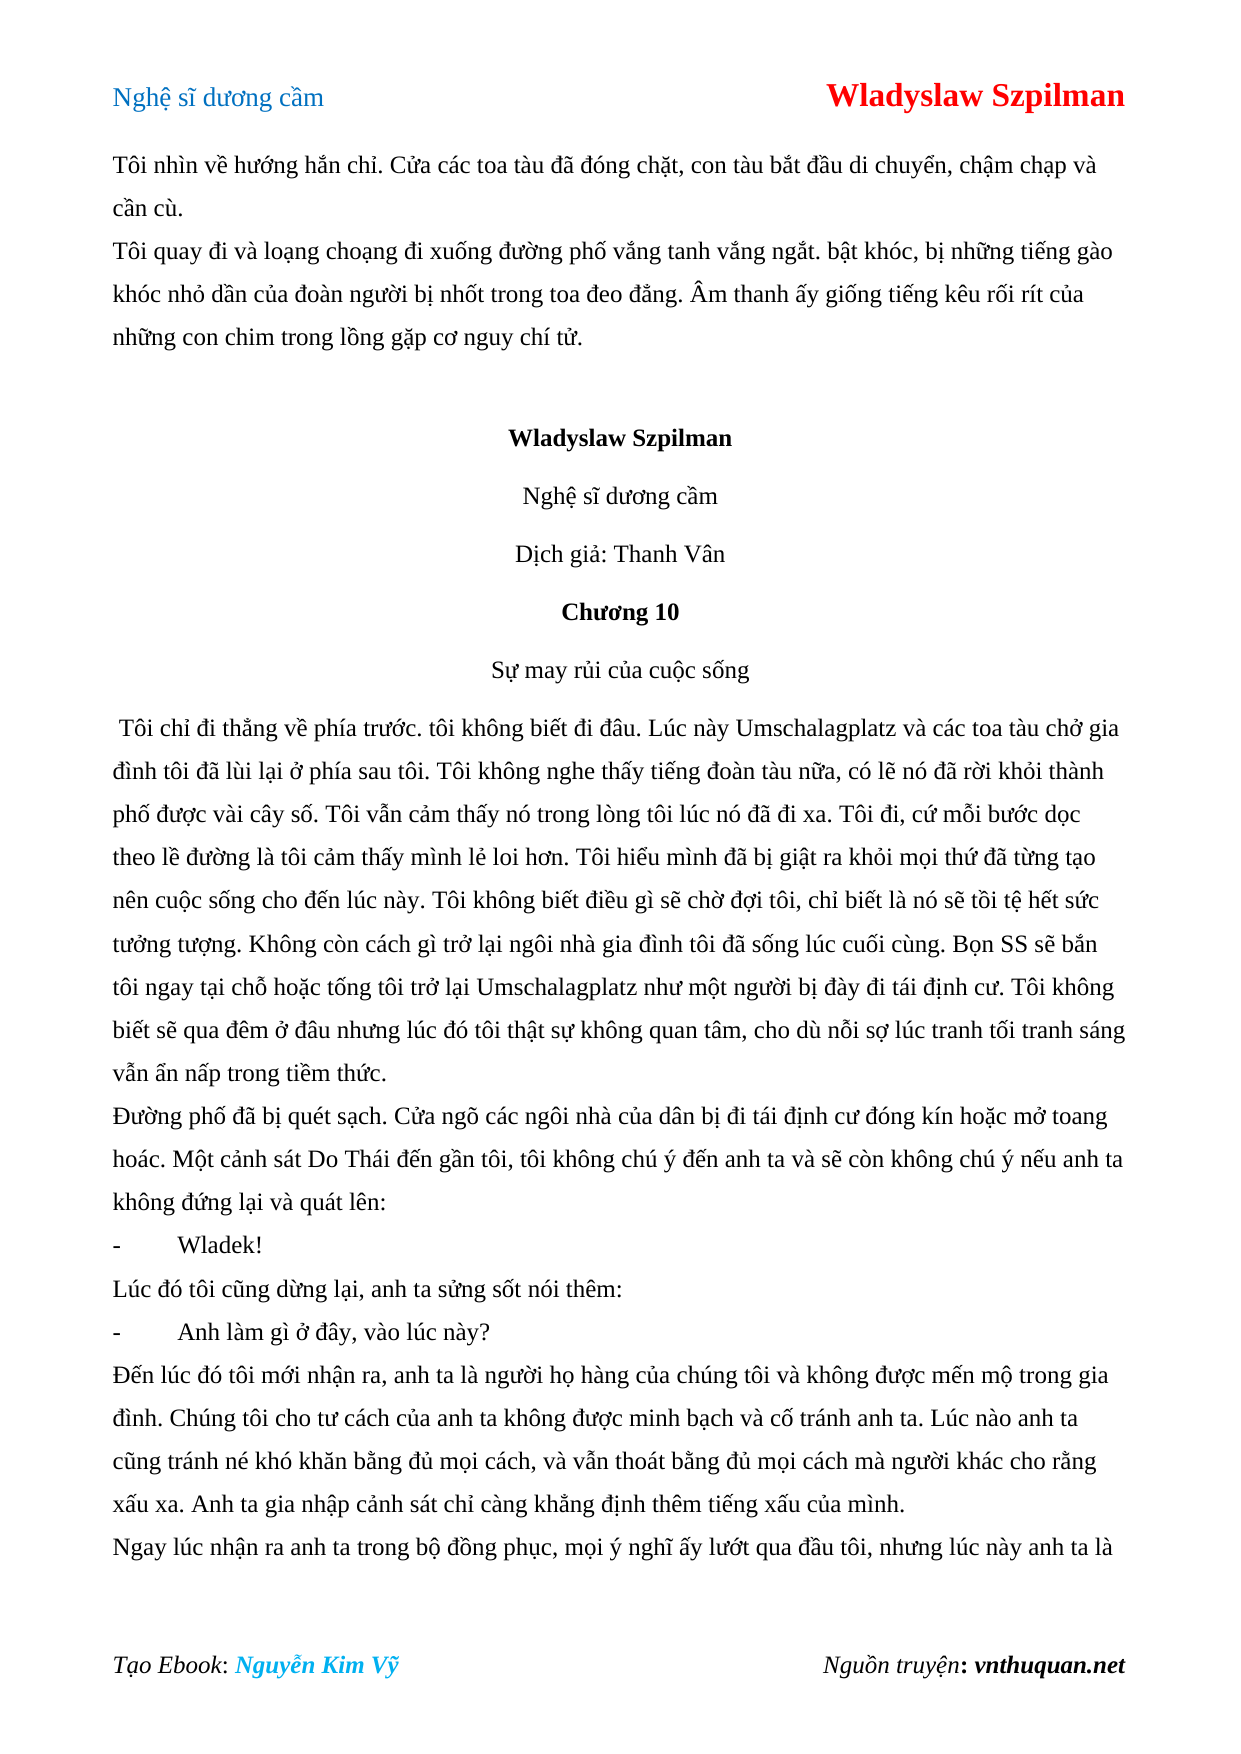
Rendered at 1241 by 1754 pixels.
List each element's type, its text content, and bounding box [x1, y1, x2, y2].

text Wladyslaw Szpilman [112, 423, 1128, 452]
text Dịch giả: Thanh Vân [112, 539, 1128, 568]
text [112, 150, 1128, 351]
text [112, 713, 1128, 1561]
text Sự may rủi của cuộc sống [112, 655, 1128, 684]
text Chương 10 [112, 597, 1128, 626]
text Nghệ sĩ dương cầm [112, 481, 1128, 510]
